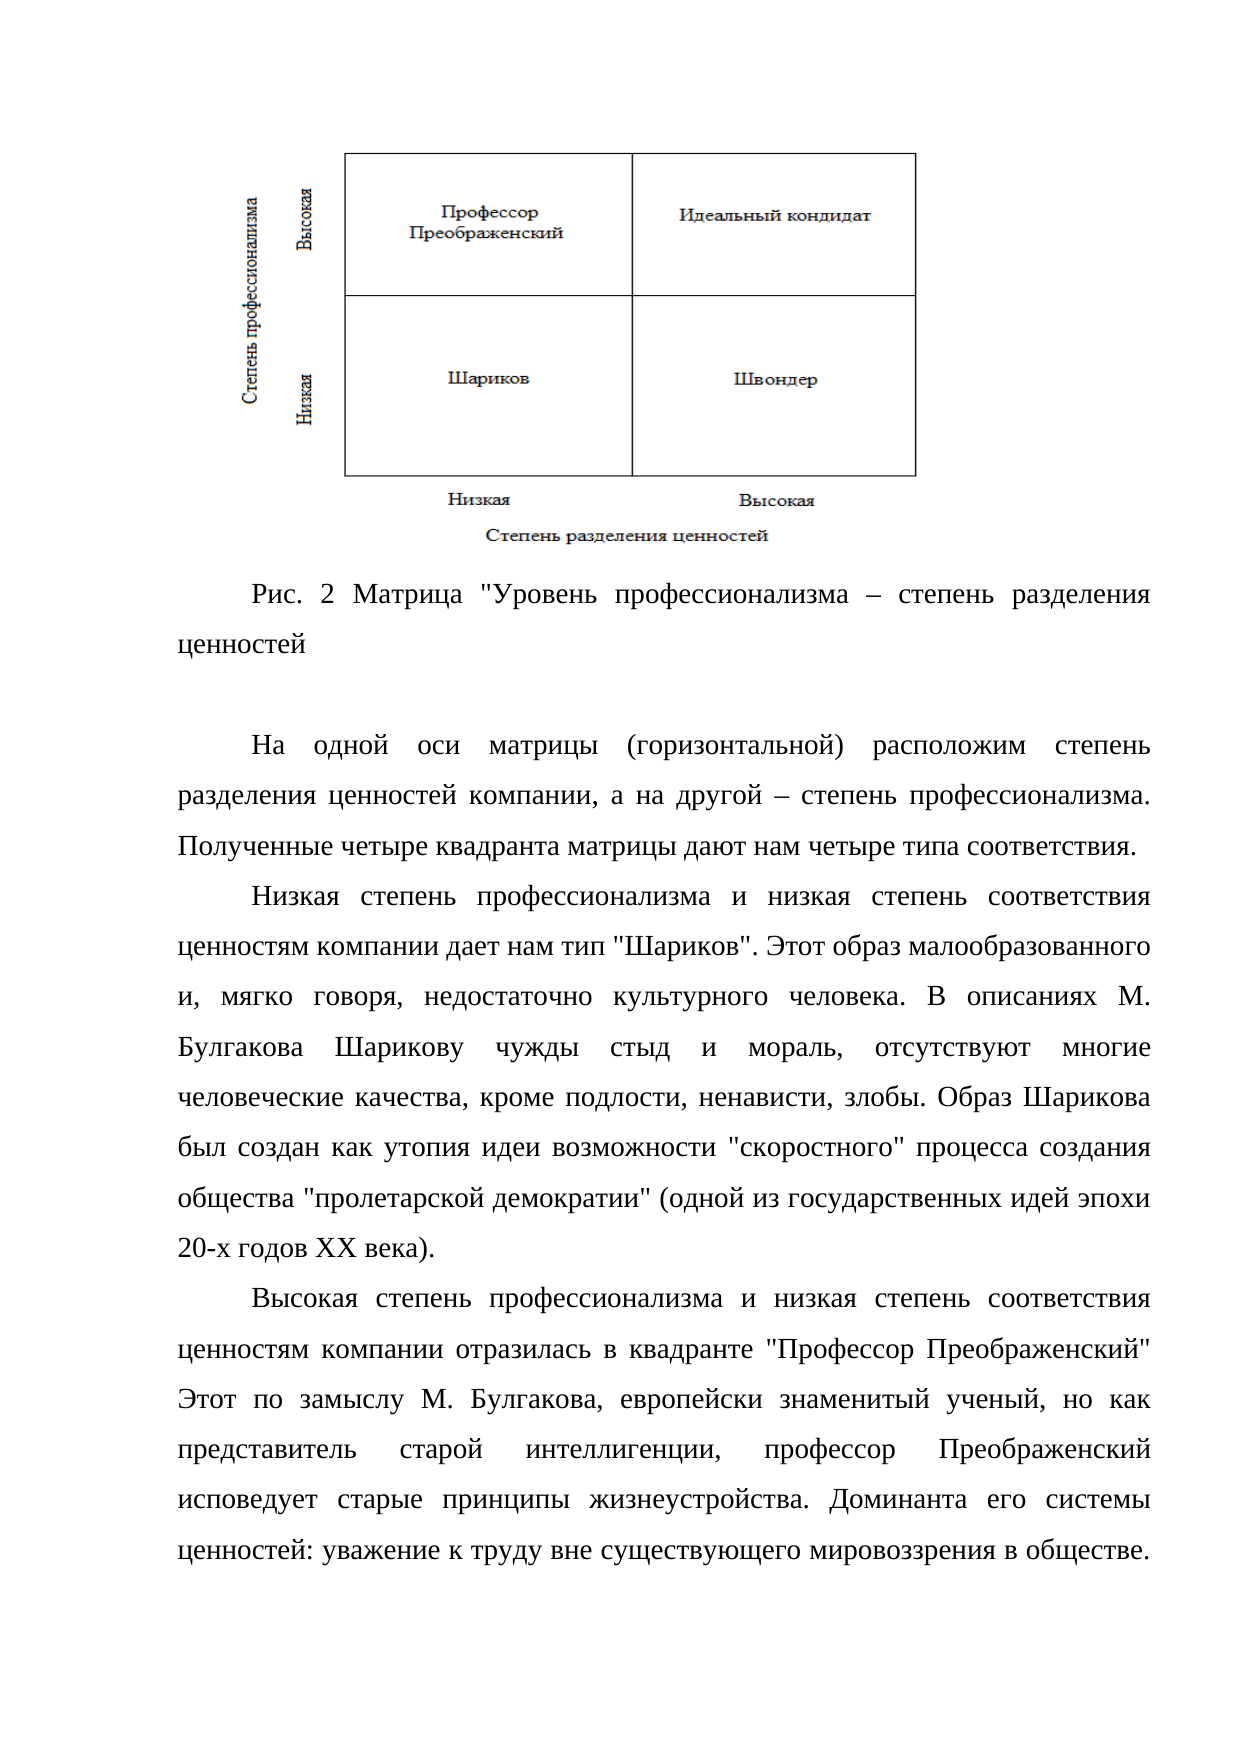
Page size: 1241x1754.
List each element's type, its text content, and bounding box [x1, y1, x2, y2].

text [177, 1280, 1152, 1566]
picture [177, 118, 971, 576]
text На одной оси матрицы (горизонтальной) расположим степень разделения ценностей компании, а на другой – степень профессионализма. Полученные четыре квадранта матрицы дают нам четыре типа соответствия. [177, 727, 1152, 861]
text Низкая степень профессионализма и низкая степень соответствия ценностям компании дает нам тип "Шариков". Этот образ малообразованного и, мягко говоря, недостаточно культурного человека. В описаниях М. Булгакова Шарикову чужды стыд и мораль, отсутствуют многие человеческие качества, кроме подлости, ненависти, злобы. Образ Шарикова был создан как утопия идеи возможности "скоростного" процесса создания общества "пролетарской демократии" (одной из государственных идей эпохи 20-х годов ХХ века). [177, 878, 1152, 1264]
text Рис. 2 Матрица "Уровень профессионализма – степень разделения ценностей [177, 576, 1152, 660]
